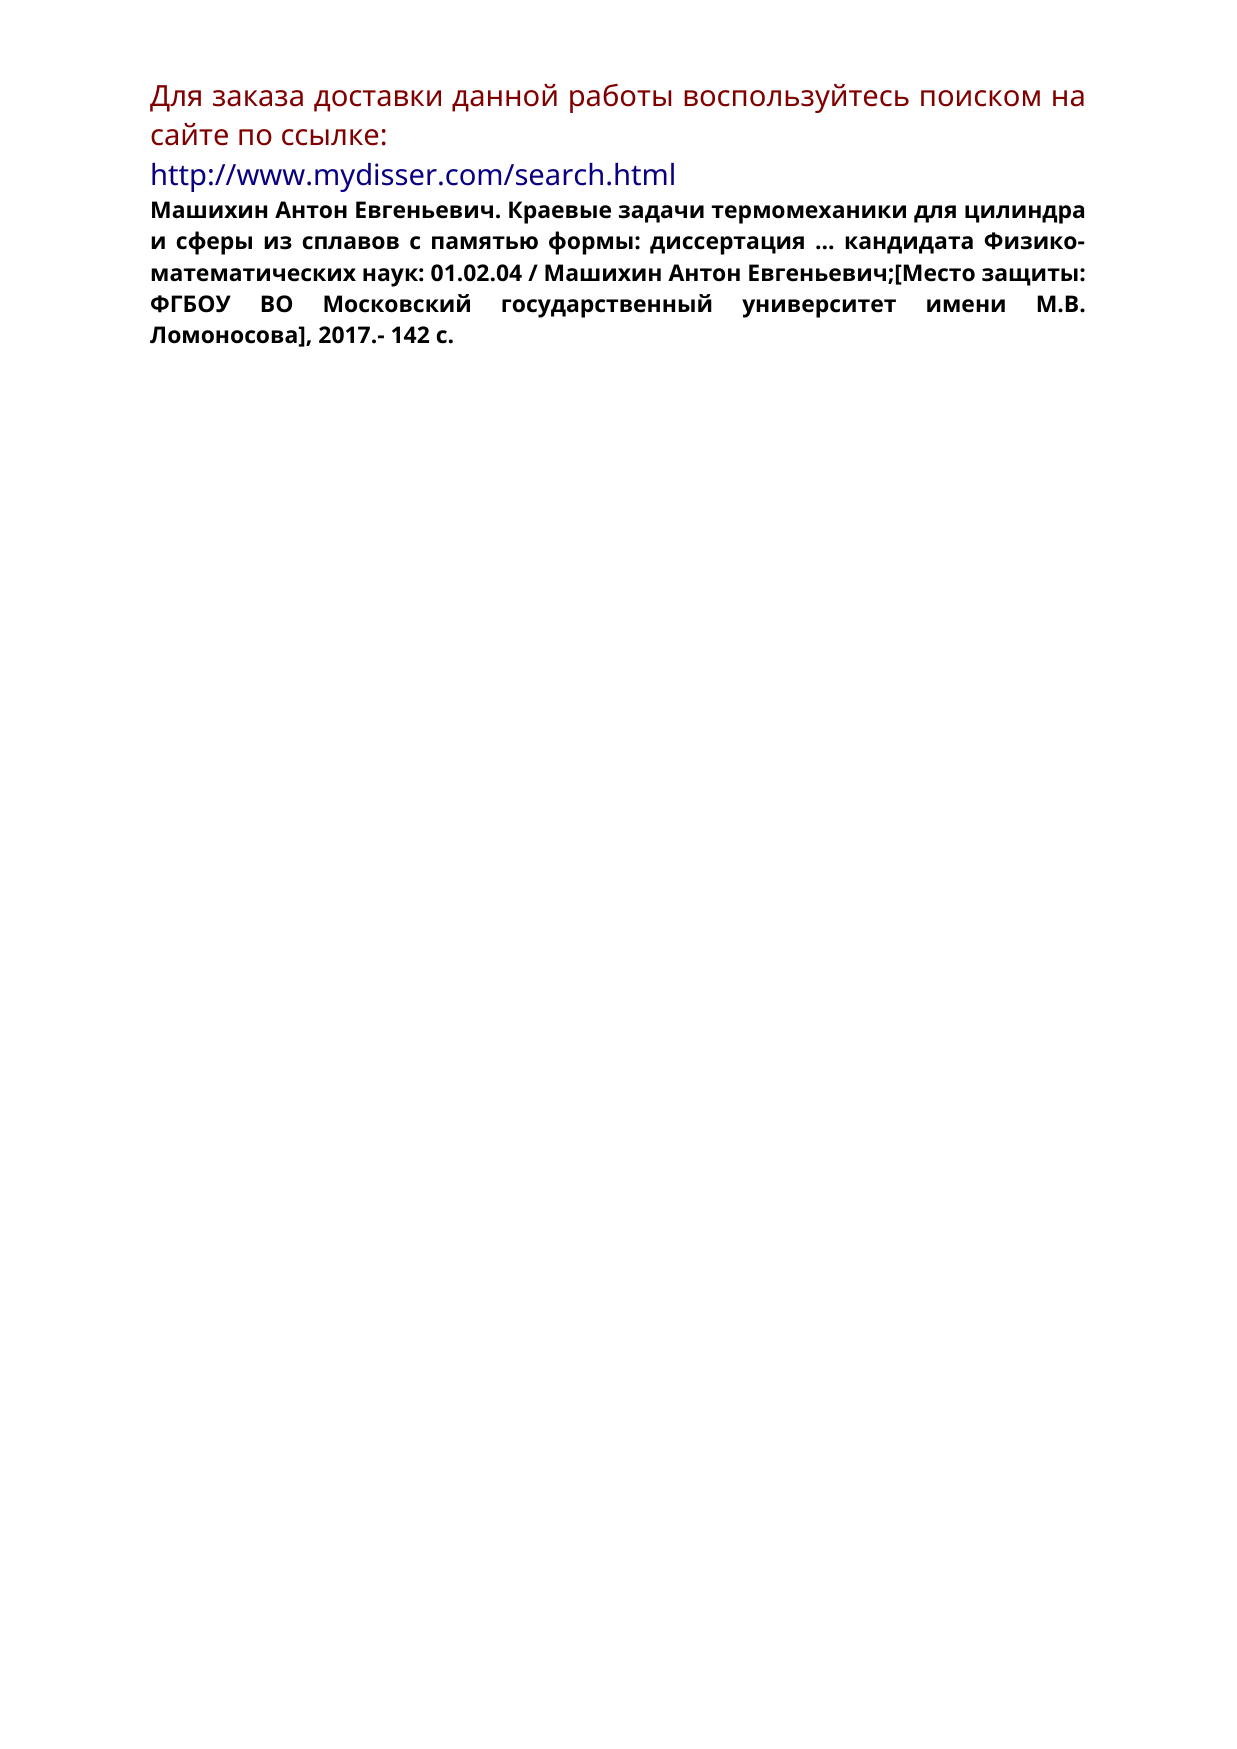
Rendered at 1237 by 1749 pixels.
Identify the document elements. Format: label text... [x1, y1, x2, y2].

text Машихин Антон Евгеньевич. Краевые задачи термомеханики для цилиндра и сферы из сплавов с памятью формы: диссертация ... кандидата Физико-математических наук: 01.02.04 / Машихин Антон Евгеньевич;[Место защиты: ФГБОУ ВО Московский государственный университет имени М.В. Ломоносова], 2017.- 142 с. [150, 194, 1086, 350]
